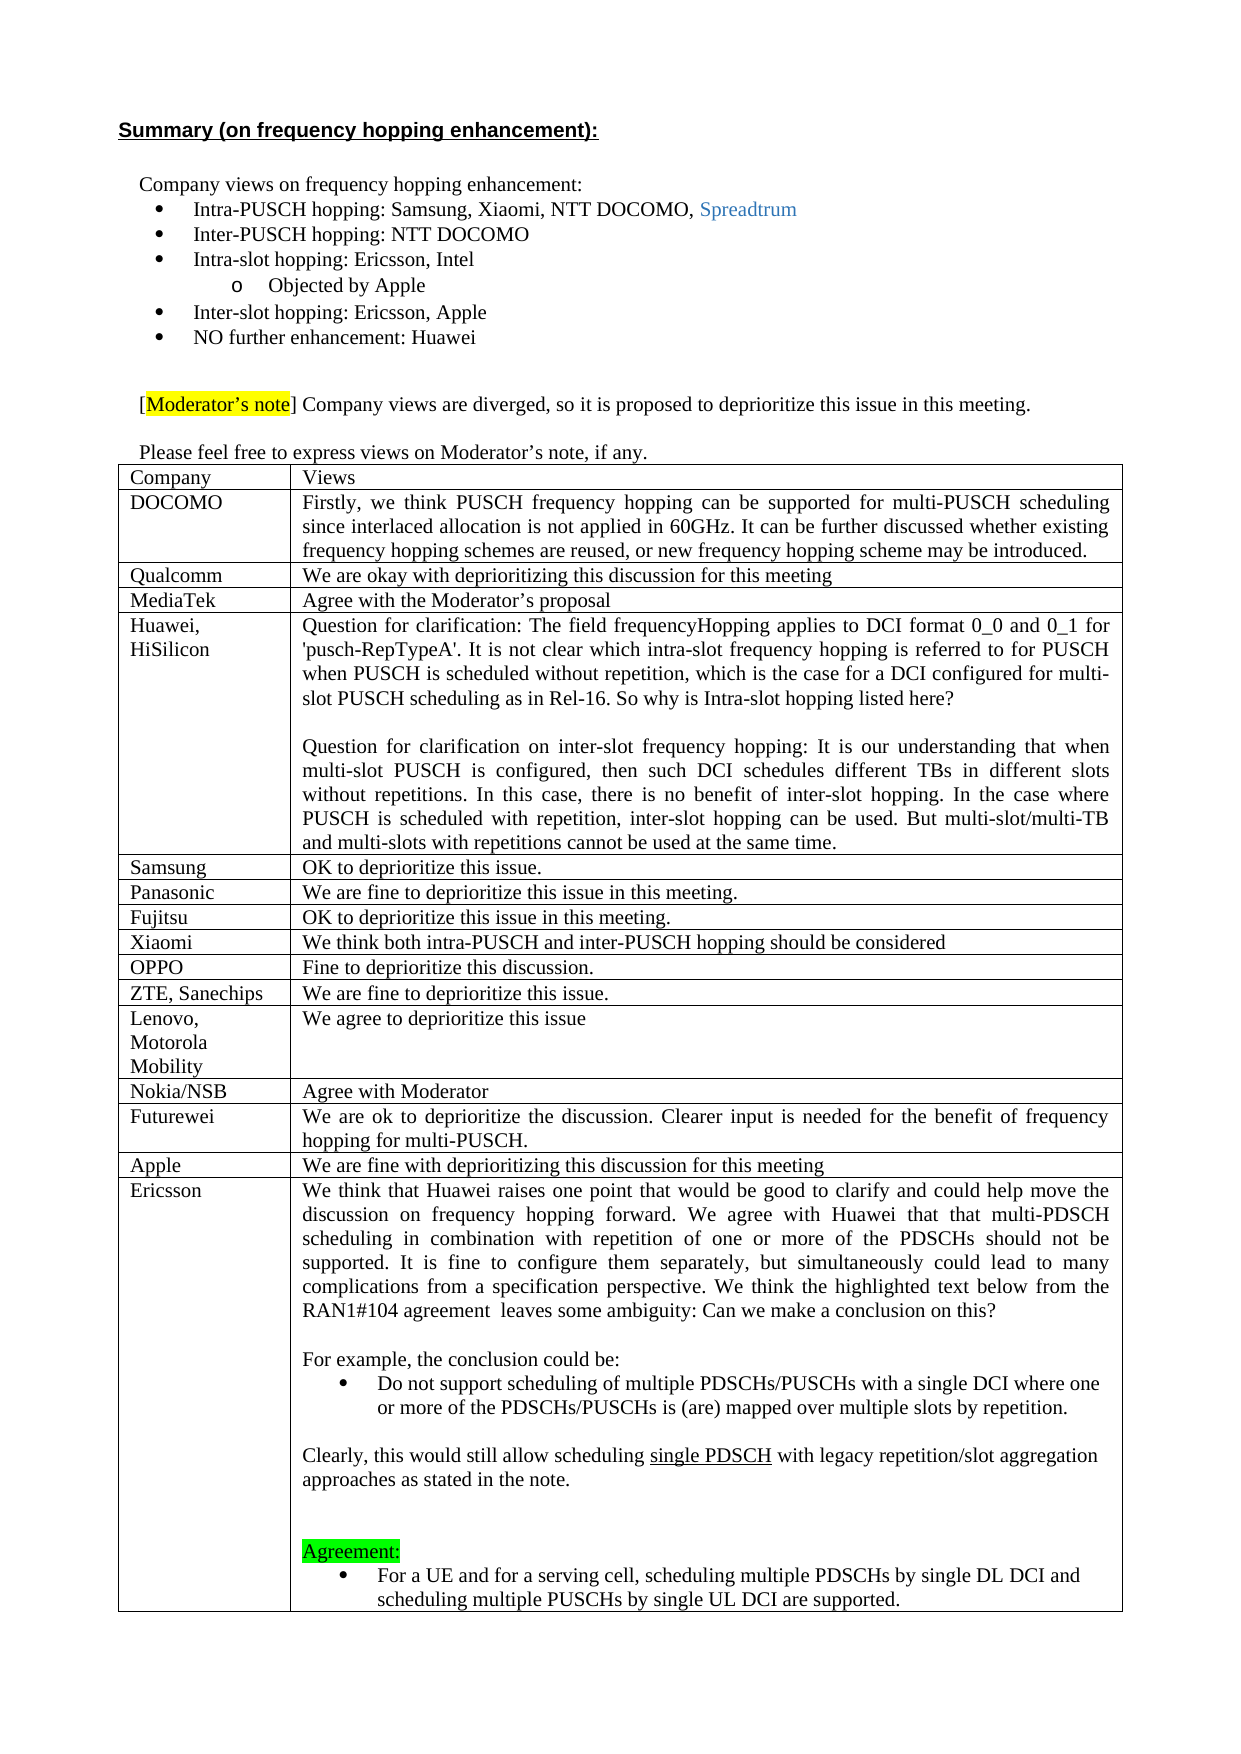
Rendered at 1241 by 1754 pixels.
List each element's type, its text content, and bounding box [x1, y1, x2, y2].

list Inter-slot hopping: Ericsson, Apple [156, 300, 1122, 324]
text Company views on frequency hopping enhancement: [118, 172, 1122, 196]
table_cell ZTE, Sanechips [119, 980, 290, 1004]
text [Moderator’s note] Company views are diverged, so it is proposed to deprioritize this issue in this meeting. [290, 391, 1122, 416]
table_cell We are fine to deprioritize this issue in this meeting. [291, 880, 1122, 904]
table_cell OPPO [119, 955, 290, 979]
table_cell Question for clarification: The field frequencyHopping applies to DCI format 0_0 and 0_1 for 'pusch-RepTypeA'. It is not clear which intra-slot frequency hopping is referred to for PUSCH when PUSCH is scheduled without repetition, which is the case for a DCI configured for multi-slot PUSCH scheduling as in Rel-16. So why is Intra-slot hopping listed here? Question for clarification on inter-slot frequency hopping: It is our understanding that when multi-slot PUSCH is configured, then such DCI schedules different TBs in different slots without repetitions. In this case, there is no benefit of inter-slot hopping. In the case where PUSCH is scheduled with repetition, inter-slot hopping can be used. But multi-slot/multi-TB and multi-slots with repetitions cannot be used at the same time. [291, 613, 1122, 854]
table_header Company [119, 465, 290, 489]
table_cell Fujitsu [119, 905, 290, 929]
table_cell Ericsson [119, 1178, 290, 1611]
list Intra-slot hopping: Ericsson, Intel [156, 247, 1122, 271]
table_cell DOCOMO [119, 490, 290, 562]
table_cell Lenovo, Motorola Mobility [119, 1006, 290, 1078]
table_cell Firstly, we think PUSCH frequency hopping can be supported for multi-PUSCH scheduling since interlaced allocation is not applied in 60GHz. It can be further discussed whether existing frequency hopping schemes are reused, or new frequency hopping scheme may be introduced. [291, 490, 1122, 562]
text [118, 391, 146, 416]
table_cell Huawei, HiSilicon [119, 613, 290, 854]
table_cell Nokia/NSB [119, 1079, 290, 1103]
table_cell We are okay with deprioritizing this discussion for this meeting [291, 563, 1122, 587]
list Objected by Apple [231, 273, 1122, 298]
table_cell We are fine to deprioritize this issue. [291, 980, 1122, 1004]
subtitle Summary (on frequency hopping enhancement): [118, 118, 1122, 142]
table_cell We are fine with deprioritizing this discussion for this meeting [291, 1153, 1122, 1177]
list Inter-PUSCH hopping: NTT DOCOMO [156, 222, 1122, 246]
table_cell OK to deprioritize this issue. [291, 855, 1122, 879]
table_cell We think both intra-PUSCH and inter-PUSCH hopping should be considered [291, 930, 1122, 954]
table_header Views [291, 465, 1122, 489]
text Please feel free to express views on Moderator’s note, if any. [118, 439, 1122, 464]
table_cell Agree with the Moderator’s proposal [291, 588, 1122, 612]
list Intra-PUSCH hopping: Samsung, Xiaomi, NTT DOCOMO, Spreadtrum [156, 196, 1122, 221]
table_cell Qualcomm [119, 563, 290, 587]
table_cell OK to deprioritize this issue in this meeting. [291, 905, 1122, 929]
table_cell Xiaomi [119, 930, 290, 954]
table_cell Apple [119, 1153, 290, 1177]
table_cell We are ok to deprioritize the discussion. Clearer input is needed for the benefit of frequency hopping for multi-PUSCH. [291, 1104, 1122, 1152]
table_cell Futurewei [119, 1104, 290, 1152]
table_cell Agree with Moderator [291, 1079, 1122, 1103]
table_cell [291, 1178, 1122, 1611]
table_cell Panasonic [119, 880, 290, 904]
table_cell MediaTek [119, 588, 290, 612]
table_cell Fine to deprioritize this discussion. [291, 955, 1122, 979]
list NO further enhancement: Huawei [156, 325, 1122, 349]
table_cell We agree to deprioritize this issue [291, 1006, 1122, 1078]
table_cell Samsung [119, 855, 290, 879]
